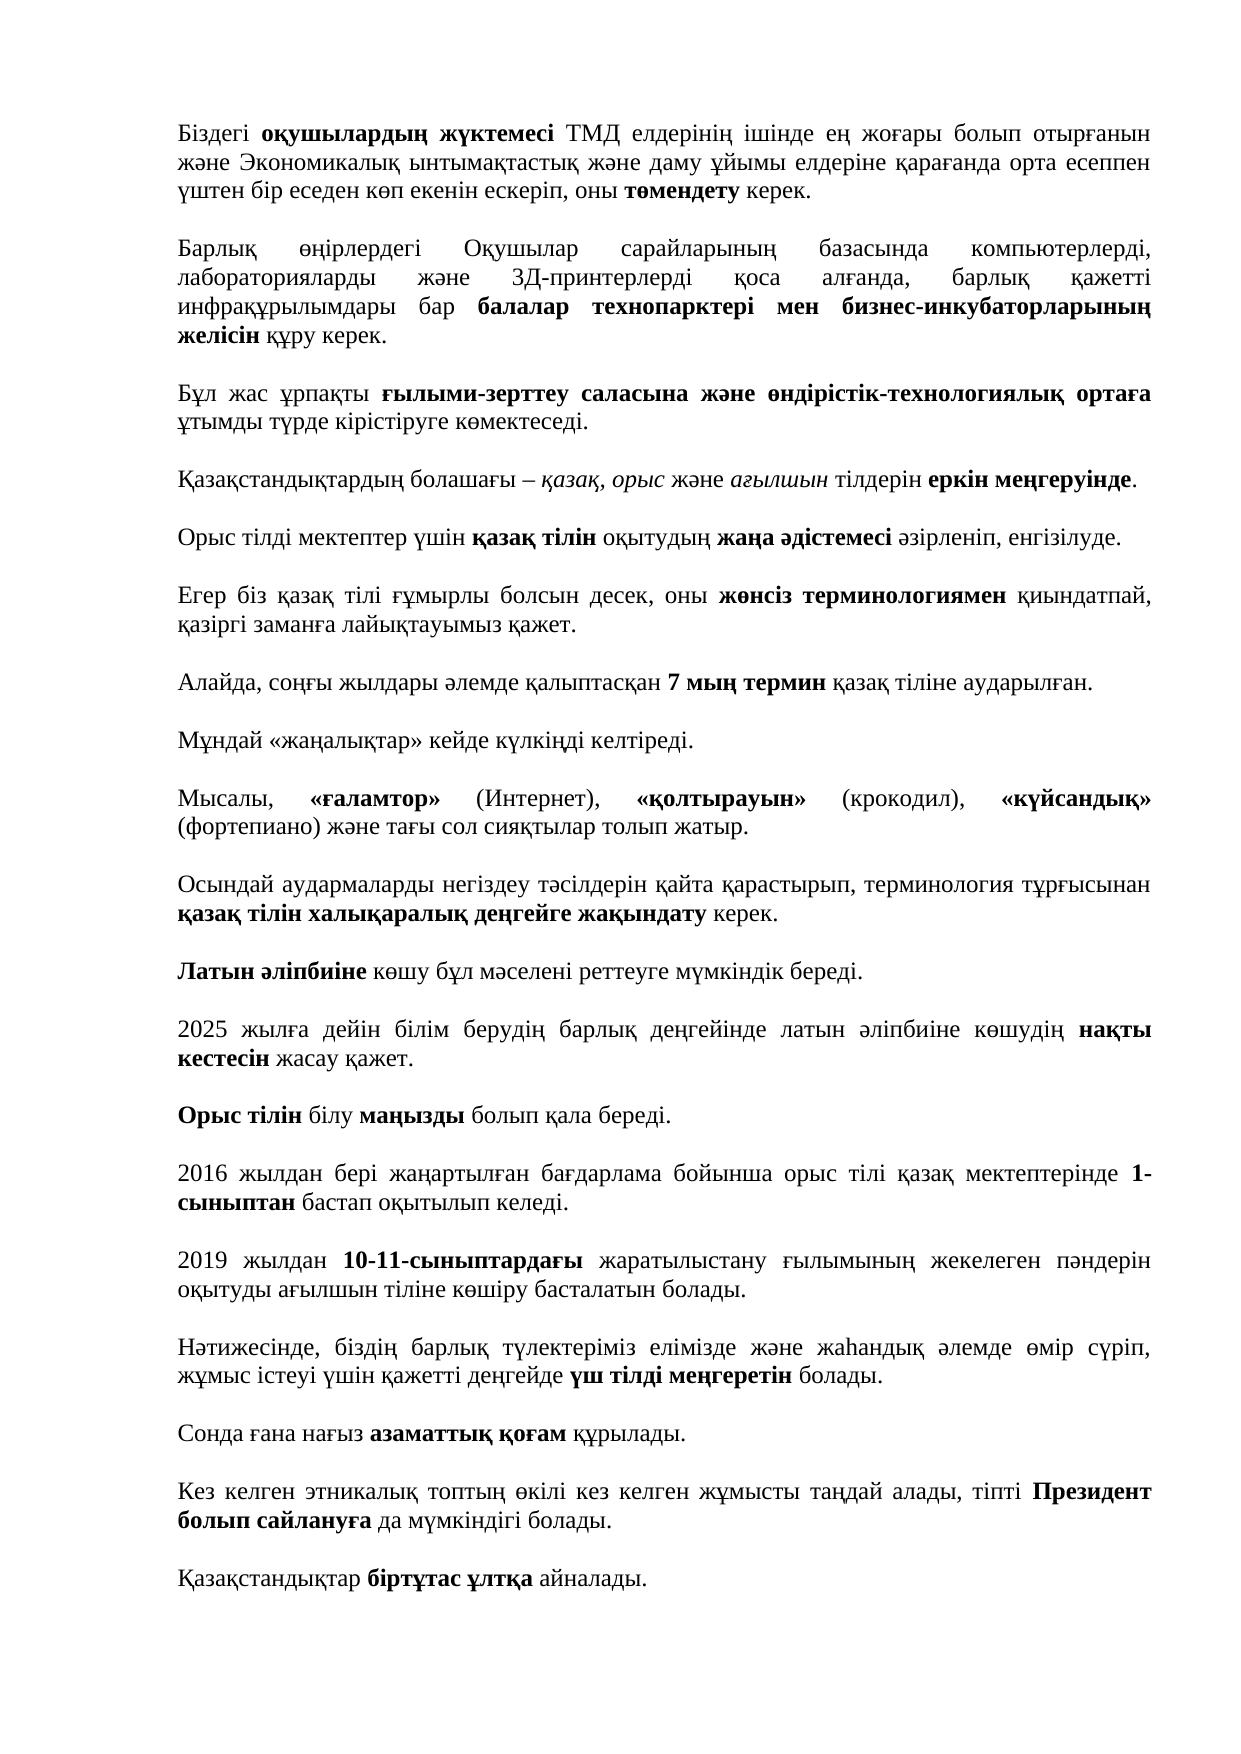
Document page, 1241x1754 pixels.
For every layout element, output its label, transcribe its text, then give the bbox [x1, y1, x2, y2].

text Барлық өңірлердегі Оқушылар сарайларының базасында компьютерлерді, лабораторияларды және 3Д-принтерлерді қоса алғанда, барлық қажетті инфрақұрылымдары бар балалар технопарктері мен бизнес-инкубаторларының желісін құру керек. [177, 233, 1152, 348]
text 2016 жылдан бері жаңартылған бағдарлама бойынша орыс тілі қазақ мектептерінде 1-сыныптан бастап оқытылып келеді. [177, 1158, 1152, 1216]
text Орыс тілді мектептер үшін қазақ тілін оқытудың жаңа әдістемесі әзірленіп, енгізілуде. [177, 522, 1152, 551]
text Орыс тілін білу маңызды болып қала береді. [177, 1101, 1152, 1129]
text Мұндай «жаңалықтар» кейде күлкіңді келтіреді. [177, 725, 1152, 753]
text Осындай аудармаларды негіздеу тәсілдерін қайта қарастырып, терминология тұрғысынан қазақ тілін халықаралық деңгейге жақындату керек. [177, 869, 1152, 927]
text Латын әліпбиіне көшу бұл мәселені реттеуге мүмкіндік береді. [177, 956, 1152, 985]
text Сонда ғана нағыз азаматтық қоғам құрылады. [177, 1418, 1152, 1447]
text Алайда, соңғы жылдары әлемде қалыптасқан 7 мың термин қазақ тіліне аударылған. [177, 667, 1152, 696]
text Бұл жас ұрпақты ғылыми-зерттеу саласына және өндірістік-технологиялық ортаға ұтымды түрде кірістіруге көмектеседі. [177, 378, 1152, 435]
text Нәтижесінде, біздің барлық түлектеріміз елімізде және жаһандық әлемде өмір сүріп, жұмыс істеуі үшін қажетті деңгейде үш тілді меңгеретін болады. [177, 1332, 1152, 1389]
text Мысалы, «ғаламтор» (Интернет), «қолтырауын» (крокодил), «күйсандық» (фортепиано) және тағы сол сияқтылар толып жатыр. [177, 783, 1152, 840]
text Егер біз қазақ тілі ғұмырлы болсын десек, оны жөнсіз терминологиямен қиындатпай, қазіргі заманға лайықтауымыз қажет. [177, 580, 1152, 638]
text 2019 жылдан 10-11-сыныптардағы жаратылыстану ғылымының жекелеген пәндерін оқытуды ағылшын тіліне көшіру басталатын болады. [177, 1245, 1152, 1303]
text Біздегі оқушылардың жүктемесі ТМД елдерінің ішінде ең жоғары болып отырғанын және Экономикалық ынтымақтастық және даму ұйымы елдеріне қарағанда орта есеппен үштен бір еседен көп екенін ескеріп, оны төмендету керек. [177, 118, 1152, 204]
text Кез келген этникалық топтың өкілі кез келген жұмысты таңдай алады, тіпті Президент болып сайлануға да мүмкіндігі болады. [177, 1476, 1152, 1534]
text Қазақстандықтар біртұтас ұлтқа айналады. [177, 1563, 1152, 1592]
text Қазақстандықтардың болашағы – қазақ, орыс және ағылшын тілдерін еркін меңгеруінде. [177, 464, 1152, 493]
text 2025 жылға дейін білім берудің барлық деңгейінде латын әліпбиіне көшудің нақты кестесін жасау қажет. [177, 1014, 1152, 1071]
